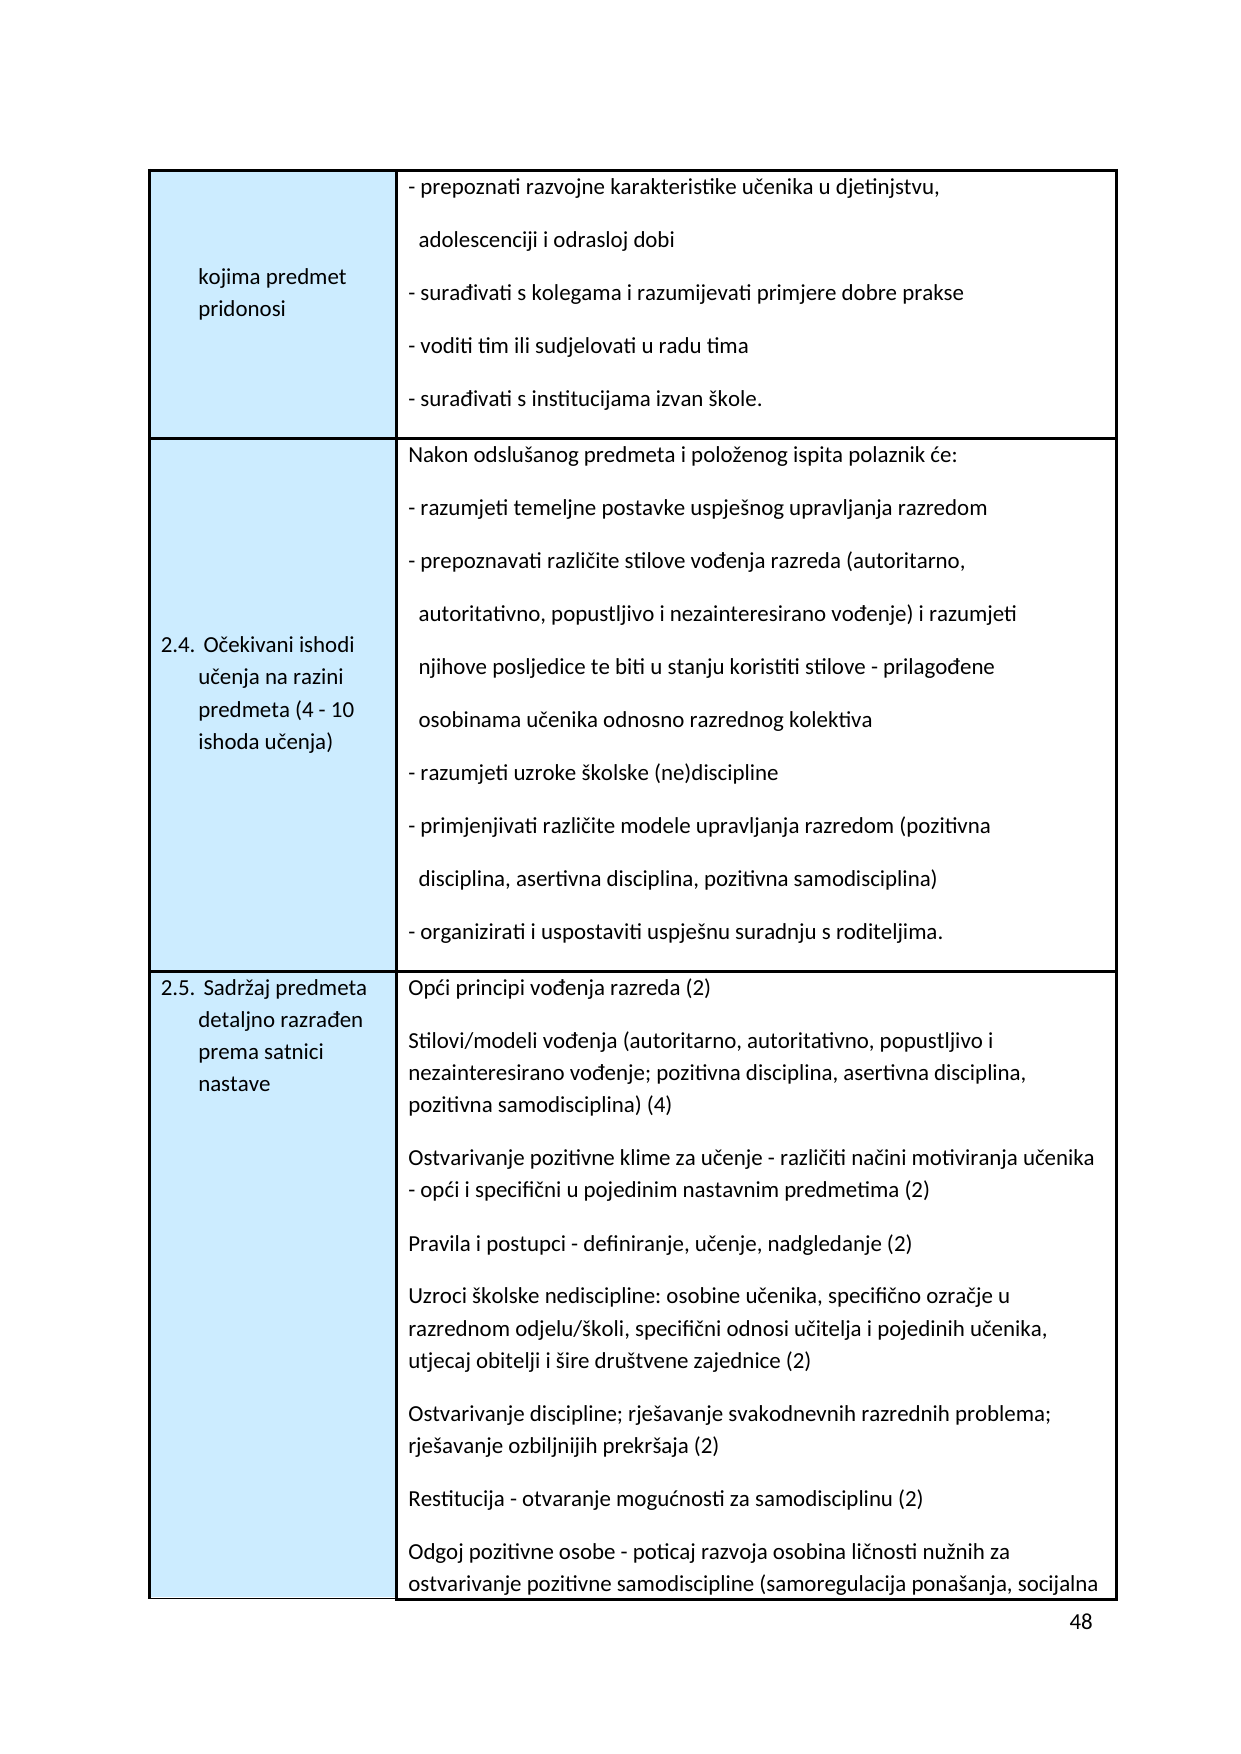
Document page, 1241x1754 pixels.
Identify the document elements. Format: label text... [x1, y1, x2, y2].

table_cell Nakon odslušanog predmeta i položenog ispita polaznik će: - razumjeti temeljne postavke uspješnog upravljanja razredom - prepoznavati različite stilove vođenja razreda (autoritarno, autoritativno, popustljivo i nezainteresirano vođenje) i razumjeti njihove posljedice te biti u stanju koristiti stilove - prilagođene osobinama učenika odnosno razrednog kolektiva - razumjeti uzroke školske (ne)discipline - primjenjivati različite modele upravljanja razredom (pozitivna disciplina, asertivna disciplina, pozitivna samodisciplina) - organizirati i uspostaviti uspješnu suradnju s roditeljima. [398, 440, 1115, 970]
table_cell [151, 172, 395, 437]
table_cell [398, 172, 1115, 437]
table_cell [398, 973, 1115, 1597]
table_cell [151, 973, 395, 1597]
table_cell Očekivani ishodi učenja na razini predmeta (4 - 10 ishoda učenja) [151, 440, 395, 970]
